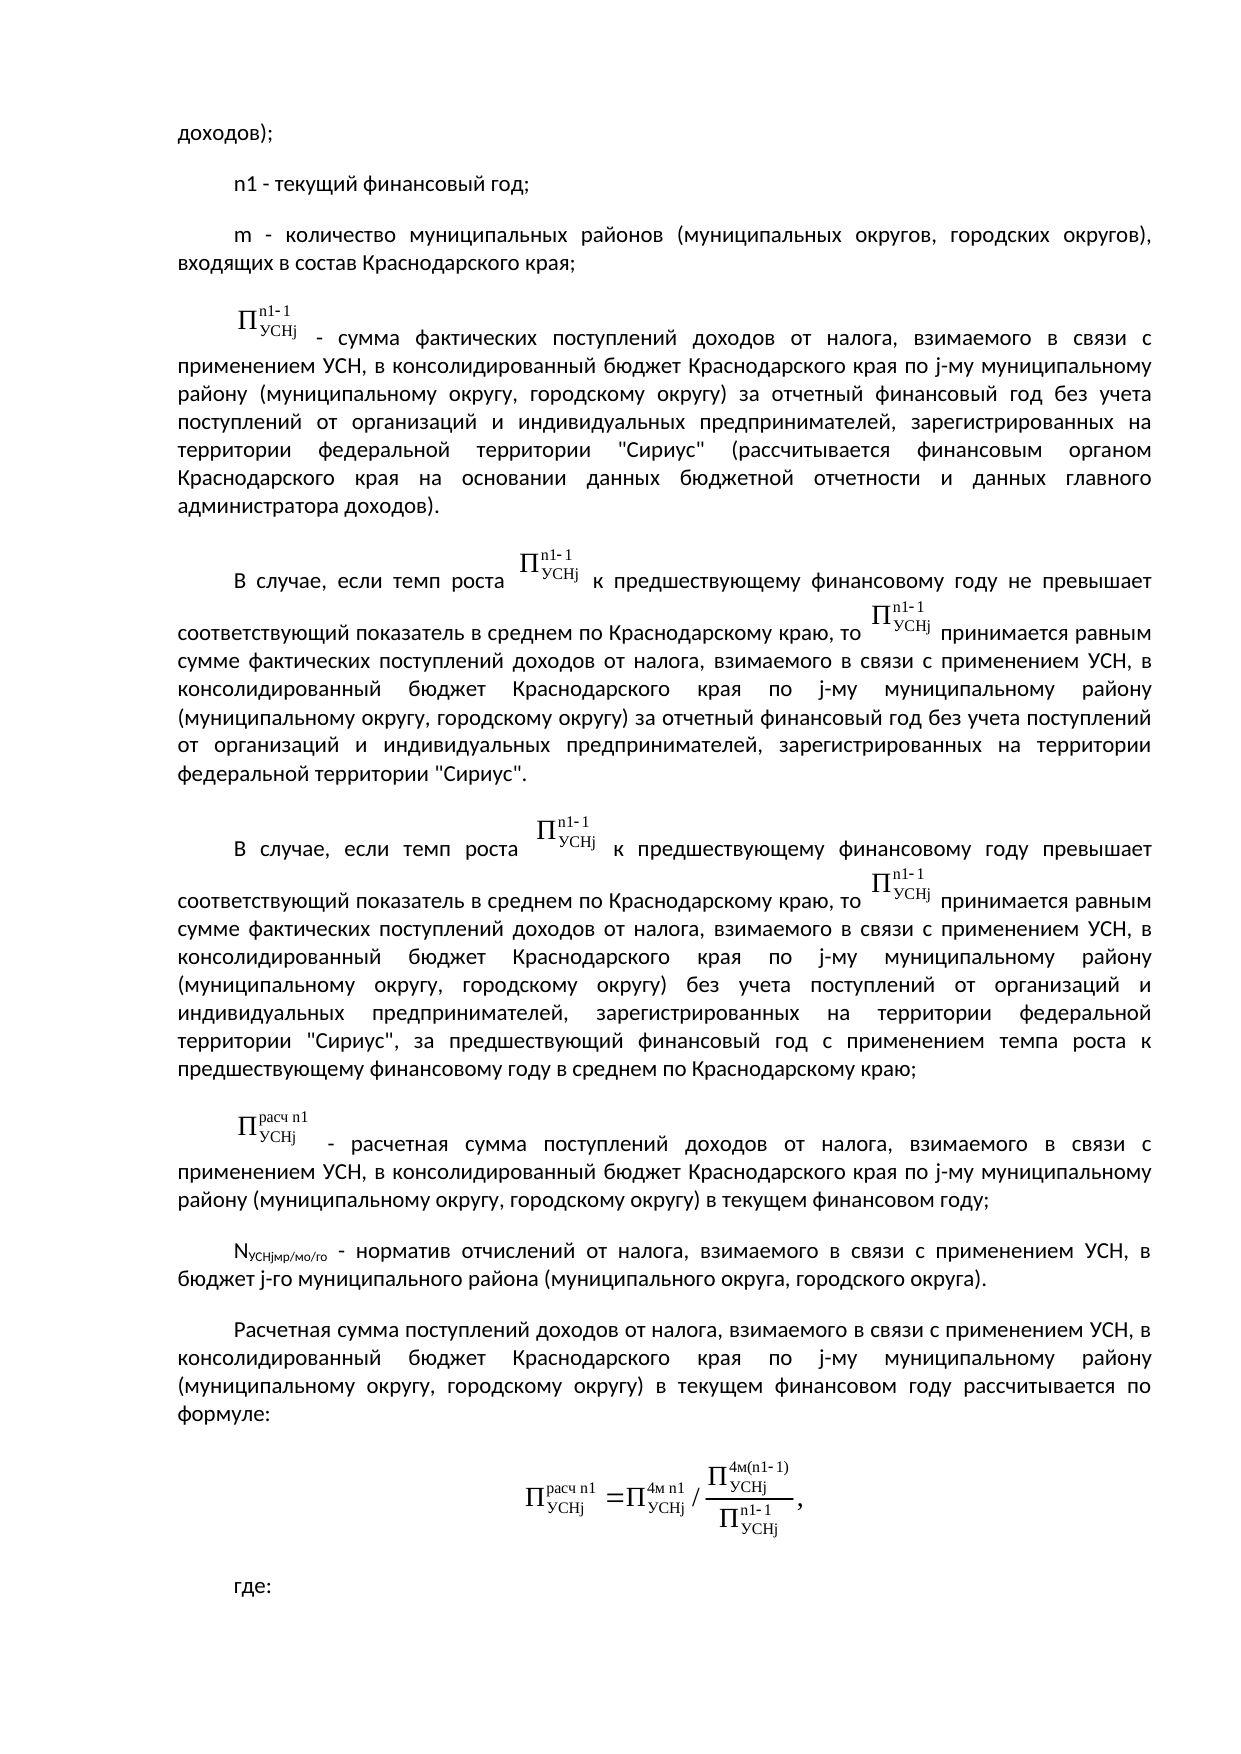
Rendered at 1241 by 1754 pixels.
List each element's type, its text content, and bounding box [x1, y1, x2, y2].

text В случае, если темп роста к предшествующему финансовому году превышает соответствующий показатель в среднем по Краснодарскому краю, то принимается равным сумме фактических поступлений доходов от налога, взимаемого в связи с применением УСН, в консолидированный бюджет Краснодарского края по j-му муниципальному району (муниципальному округу, городскому округу) без учета поступлений от организаций и индивидуальных предпринимателей, зарегистрированных на территории федеральной территории "Сириус", за предшествующий финансовый год с применением темпа роста к предшествующему финансовому году в среднем по Краснодарскому краю; [177, 809, 1152, 1082]
text n1 - текущий финансовый год; [177, 169, 1152, 197]
text где: [177, 1571, 1152, 1599]
text - сумма фактических поступлений доходов от налога, взимаемого в связи с применением УСН, в консолидированный бюджет Краснодарского края по j-му муниципальному району (муниципальному округу, городскому округу) за отчетный финансовый год без учета поступлений от организаций и индивидуальных предпринимателей, зарегистрированных на территории федеральной территории "Сириус" (рассчитывается финансовым органом Краснодарского края на основании данных бюджетной отчетности и данных главного администратора доходов). [177, 299, 1152, 519]
text В случае, если темп роста к предшествующему финансовому году не превышает соответствующий показатель в среднем по Краснодарскому краю, то принимается равным сумме фактических поступлений доходов от налога, взимаемого в связи с применением УСН, в консолидированный бюджет Краснодарского края по j-му муниципальному району (муниципальному округу, городскому округу) за отчетный финансовый год без учета поступлений от организаций и индивидуальных предпринимателей, зарегистрированных на территории федеральной территории "Сириус". [177, 542, 1152, 787]
text Расчетная сумма поступлений доходов от налога, взимаемого в связи с применением УСН, в консолидированный бюджет Краснодарского края по j-му муниципальному району (муниципальному округу, городскому округу) в текущем финансовом году рассчитывается по формуле: [177, 1315, 1152, 1427]
text NУСНjмр/мо/го - норматив отчислений от налога, взимаемого в связи с применением УСН, в бюджет j-го муниципального района (муниципального округа, городского округа). [177, 1236, 1152, 1292]
text m - количество муниципальных районов (муниципальных округов, городских округов), входящих в состав Краснодарского края; [177, 220, 1152, 276]
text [177, 118, 1152, 146]
text - расчетная сумма поступлений доходов от налога, взимаемого в связи с применением УСН, в консолидированный бюджет Краснодарского края по j-му муниципальному району (муниципальному округу, городскому округу) в текущем финансовом году; [177, 1105, 1152, 1213]
